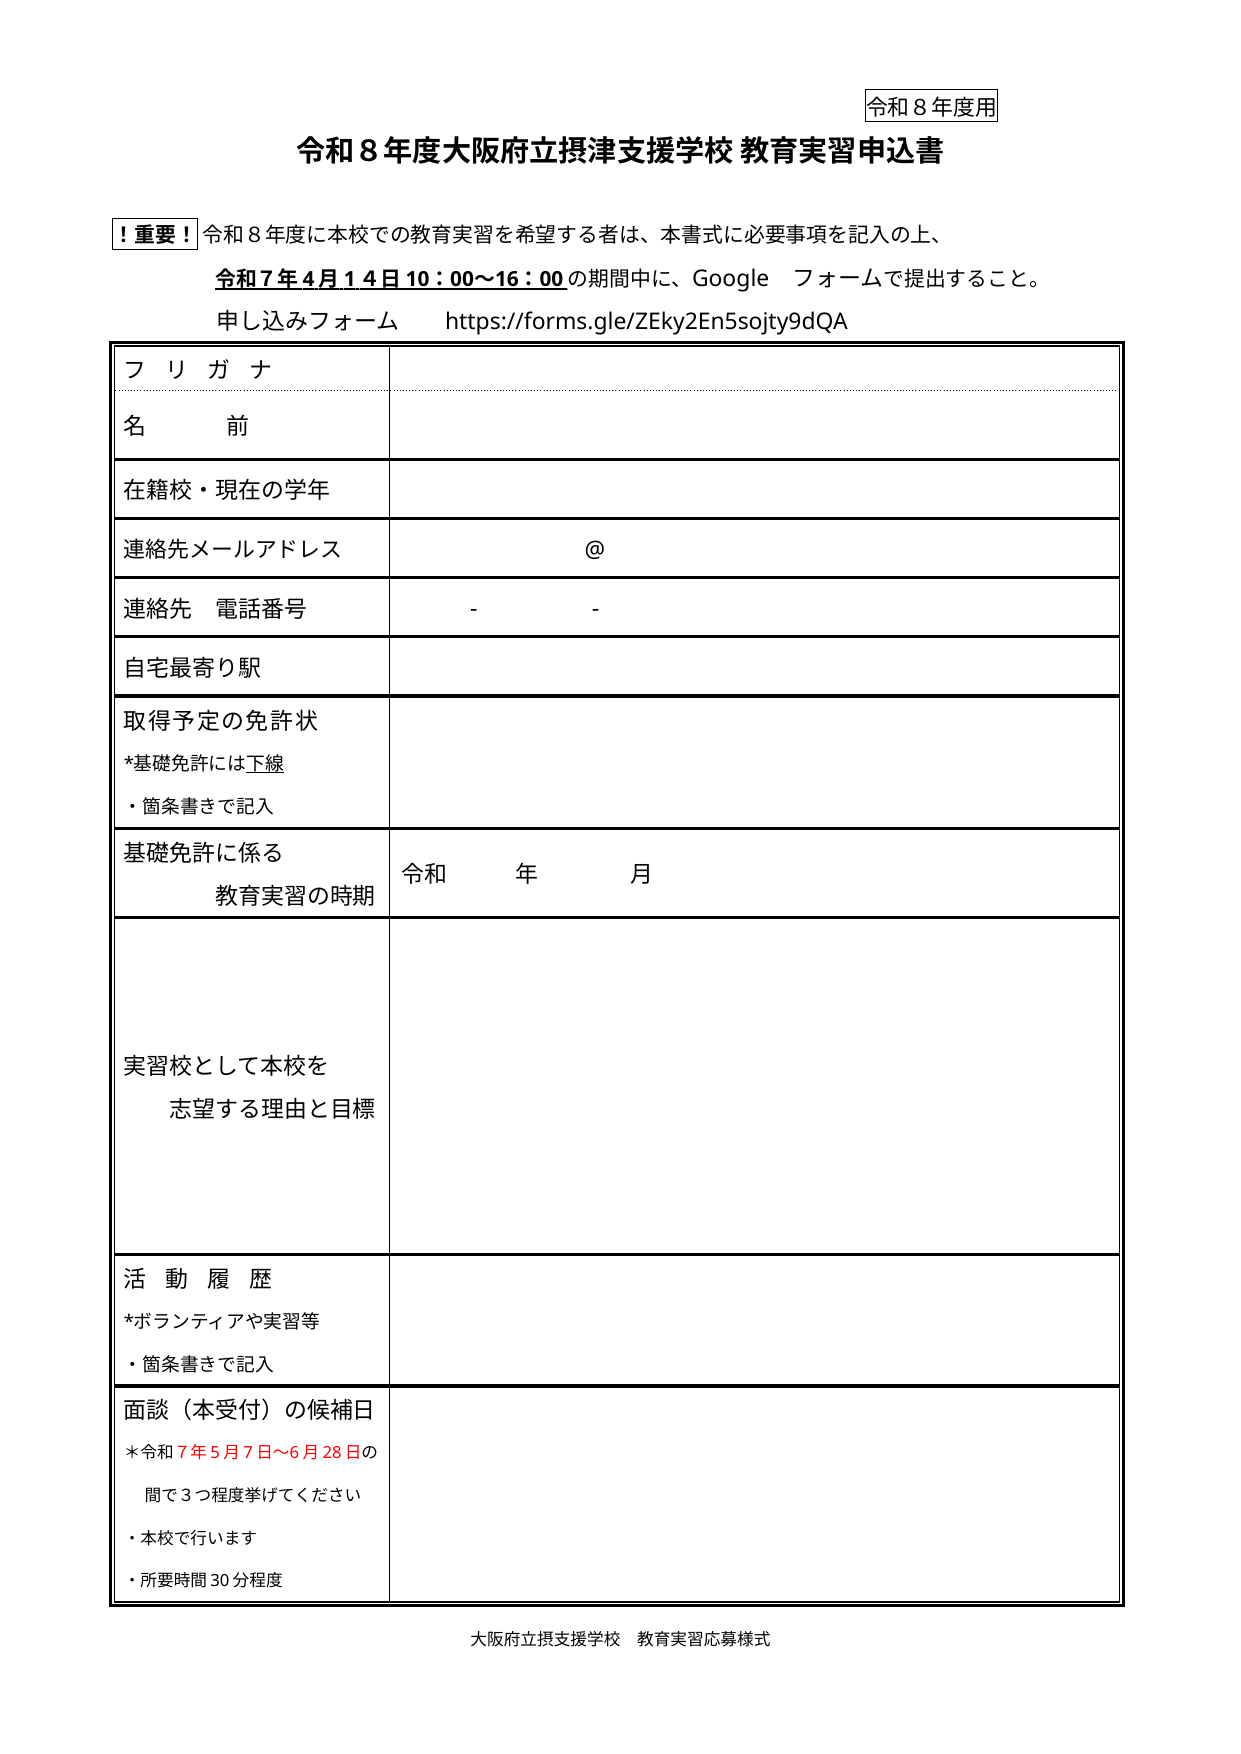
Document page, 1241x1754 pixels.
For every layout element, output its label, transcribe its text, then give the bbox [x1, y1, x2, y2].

table_cell 自宅最寄り駅 [115, 638, 389, 694]
table_cell 名前 [115, 390, 389, 458]
table_cell [390, 698, 1119, 827]
table_cell 基礎免許に係る 教育実習の時期 [115, 830, 389, 916]
table_cell [390, 461, 1119, 517]
table_header フリガナ [115, 347, 389, 389]
table_cell [390, 1388, 1119, 1601]
text 令和８年度大阪府立摂津支援学校 教育実習申込書 [112, 127, 1128, 170]
table_cell @ [390, 520, 1119, 576]
table_header [390, 347, 1119, 389]
table_cell [390, 1256, 1119, 1384]
table_cell 取得予定の免許状 *基礎免許には下線 ・箇条書きで記入 [115, 698, 389, 827]
table_cell 実習校として本校を 志望する理由と目標 [115, 919, 389, 1253]
table_cell 連絡先 電話番号 [115, 579, 389, 635]
table_cell 在籍校・現在の学年 [115, 461, 389, 517]
table_cell 令和 年 月 [390, 830, 1119, 916]
table_cell [390, 919, 1119, 1253]
text ！重要！ 令和８年度に本校での教育実習を希望する者は、本書式に必要事項を記入の上、 令和７年4月1４日10：00～16：00の期間中に、Google フォームで提出すること。 [112, 212, 1128, 298]
table_cell - - [390, 579, 1119, 635]
table_cell [390, 638, 1119, 694]
text 申し込みフォーム https://forms.gle/ZEky2En5sojty9dQA [112, 298, 1128, 341]
table_cell 連絡先メールアドレス [115, 520, 389, 576]
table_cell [115, 1388, 389, 1601]
table_cell [390, 390, 1119, 458]
table_cell 活動履歴 *ボランティアや実習等 ・箇条書きで記入 [115, 1256, 389, 1384]
